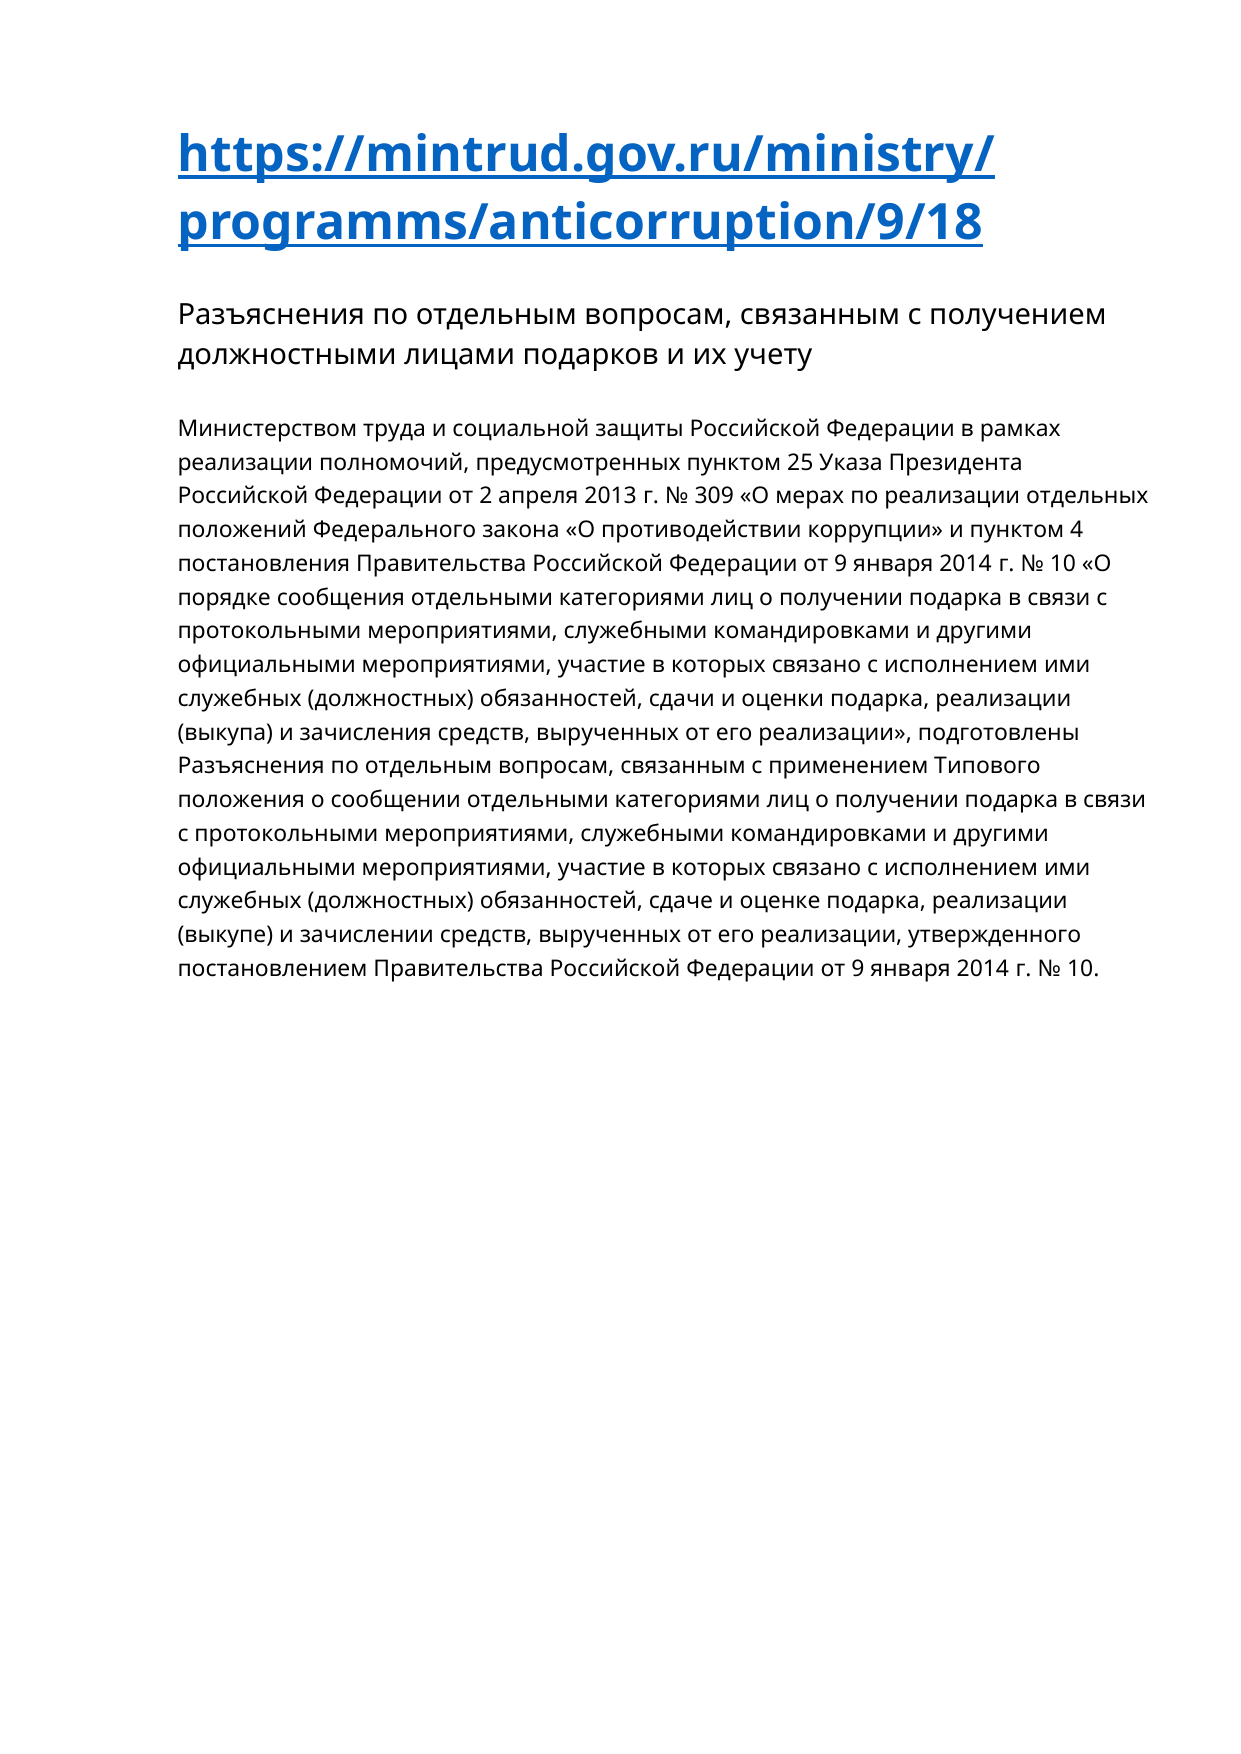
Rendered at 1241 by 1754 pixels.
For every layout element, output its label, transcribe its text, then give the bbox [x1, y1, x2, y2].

text https://mintrud.gov.ru/ministry/programms/anticorruption/9/18 [177, 118, 1152, 254]
text Министерством труда и социальной защиты Российской Федерации в рамках реализации полномочий, предусмотренных пунктом 25 Указа Президента Российской Федерации от 2 апреля 2013 г. № 309 «О мерах по реализации отдельных положений Федерального закона «О противодействии коррупции» и пунктом 4 постановления Правительства Российской Федерации от 9 января 2014 г. № 10 «О порядке сообщения отдельными категориями лиц о получении подарка в связи с протокольными мероприятиями, служебными командировками и другими официальными мероприятиями, участие в которых связано с исполнением ими служебных (должностных) обязанностей, сдачи и оценки подарка, реализации (выкупа) и зачисления средств, вырученных от его реализации», подготовлены Разъяснения по отдельным вопросам, связанным с применением Типового положения о сообщении отдельными категориями лиц о получении подарка в связи с протокольными мероприятиями, служебными командировками и другими официальными мероприятиями, участие в которых связано с исполнением ими служебных (должностных) обязанностей, сдаче и оценке подарка, реализации (выкупе) и зачислении средств, вырученных от его реализации, утвержденного постановлением Правительства Российской Федерации от 9 января 2014 г. № 10. [177, 412, 1152, 983]
text Разъяснения по отдельным вопросам, связанным с получением должностными лицами подарков и их учету [177, 293, 1152, 373]
